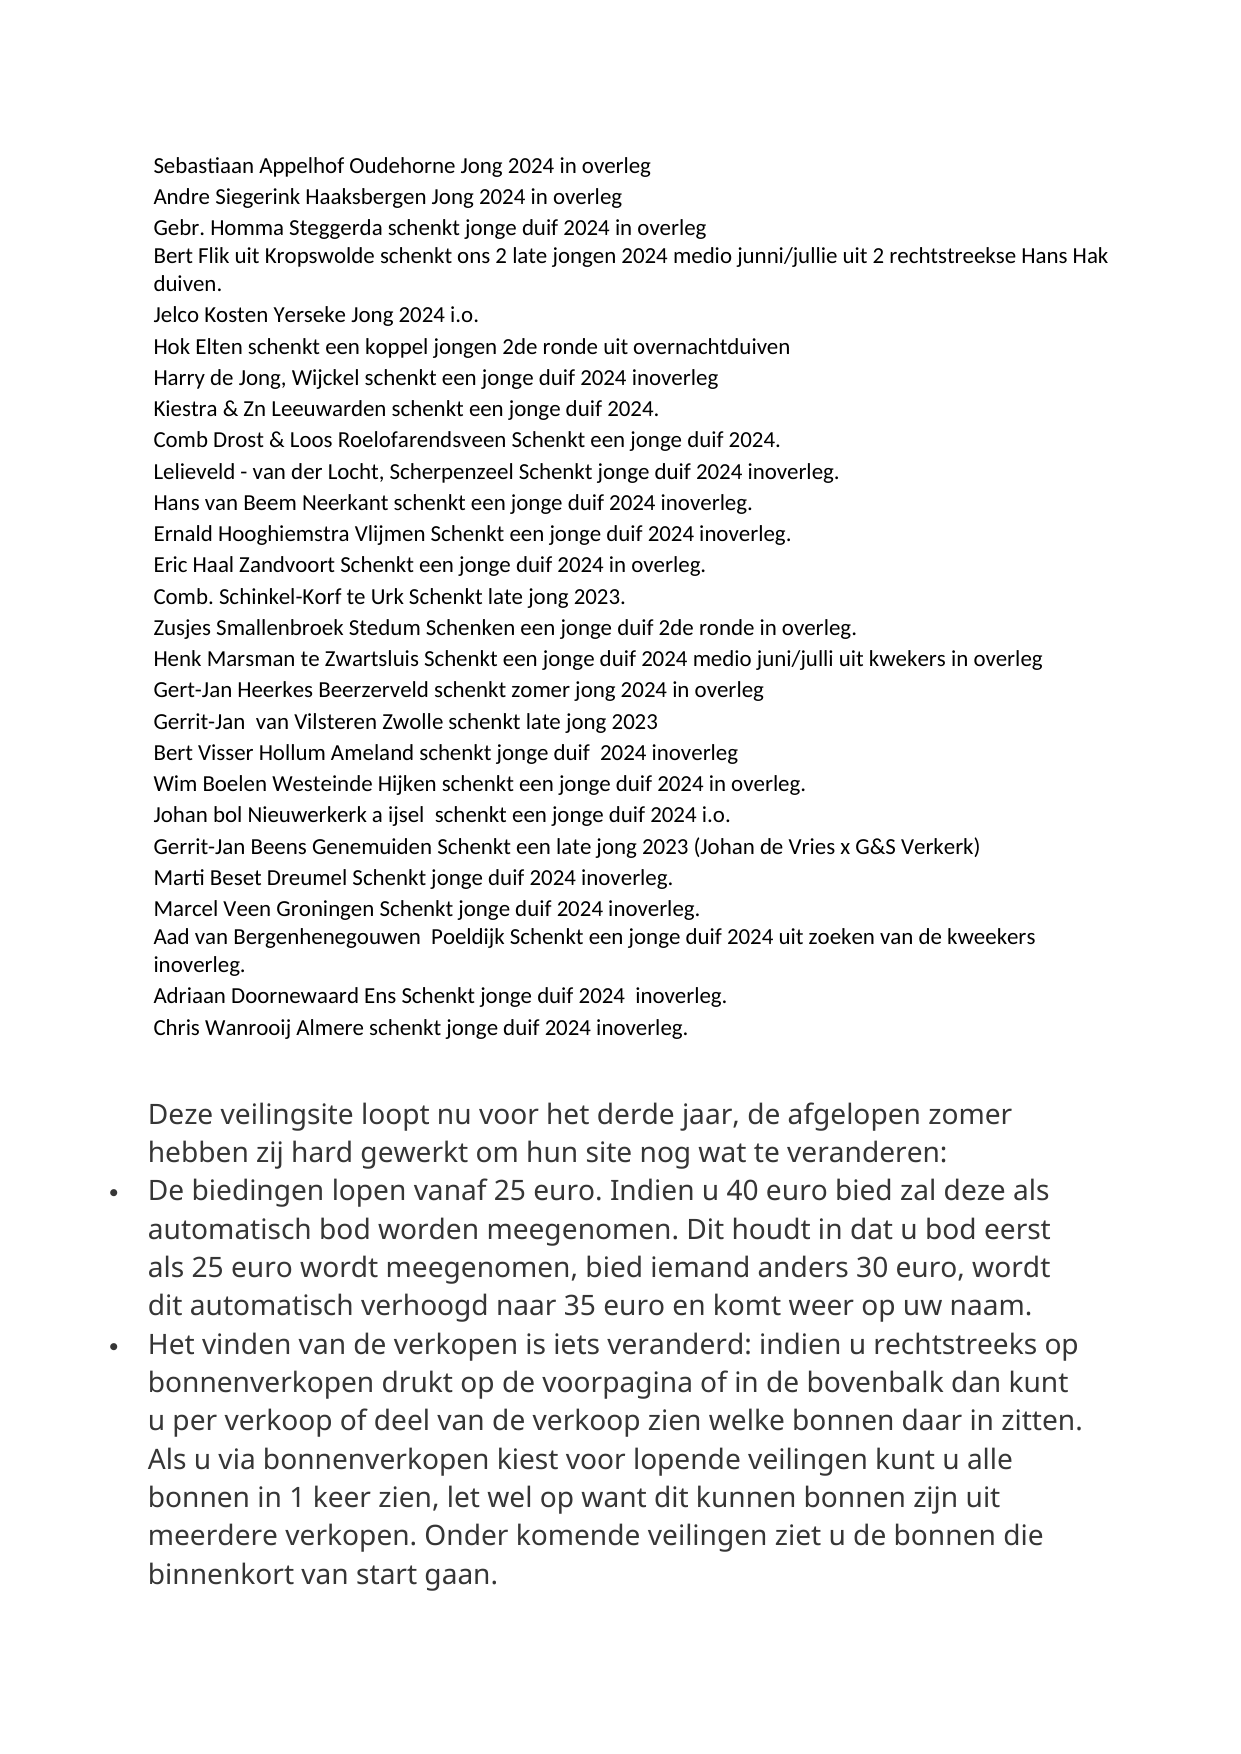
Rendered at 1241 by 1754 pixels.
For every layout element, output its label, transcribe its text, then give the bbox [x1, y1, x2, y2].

table_cell Bert Visser Hollum Ameland schenkt jonge duif 2024 inoverleg [146, 735, 1129, 766]
table_cell Marcel Veen Groningen Schenkt jonge duif 2024 inoverleg. [146, 891, 1129, 922]
table_cell Gerrit-Jan van Vilsteren Zwolle schenkt late jong 2023 [146, 704, 1129, 735]
table_cell Sebastiaan Appelhof Oudehorne Jong 2024 in overleg [146, 148, 1129, 179]
list Het vinden van de verkopen is iets veranderd: indien u rechtstreeks op bonnenverkopen drukt op de voorpagina of in de bovenbalk dan kunt u per verkoop of deel van de verkoop zien welke bonnen daar in zitten. Als u via bonnenverkopen kiest voor lopende veilingen kunt u alle bonnen in 1 keer zien, let wel op want dit kunnen bonnen zijn uit meerdere verkopen. Onder komende veilingen ziet u de bonnen die binnenkort van start gaan. [110, 1324, 1093, 1592]
table_cell Lelieveld - van der Locht, Scherpenzeel Schenkt jonge duif 2024 inoverleg. [146, 454, 1129, 485]
table_cell Kiestra & Zn Leeuwarden schenkt een jonge duif 2024. [146, 391, 1129, 422]
table_cell Comb. Schinkel-Korf te Urk Schenkt late jong 2023. [146, 579, 1129, 610]
table_cell Johan bol Nieuwerkerk a ijsel schenkt een jonge duif 2024 i.o. [146, 798, 1129, 829]
table_cell Aad van Bergenhenegouwen Poeldijk Schenkt een jonge duif 2024 uit zoeken van de kweekers inoverleg. [146, 923, 1129, 978]
table_cell Hok Elten schenkt een koppel jongen 2de ronde uit overnachtduiven [146, 329, 1129, 360]
list De biedingen lopen vanaf 25 euro. Indien u 40 euro bied zal deze als automatisch bod worden meegenomen. Dit houdt in dat u bod eerst als 25 euro wordt meegenomen, bied iemand anders 30 euro, wordt dit automatisch verhoogd naar 35 euro en komt weer op uw naam. [110, 1171, 1093, 1324]
text Deze veilingsite loopt nu voor het derde jaar, de afgelopen zomer hebben zij hard gewerkt om hun site nog wat te veranderen: [148, 1094, 1093, 1171]
table_cell Harry de Jong, Wijckel schenkt een jonge duif 2024 inoverleg [146, 360, 1129, 391]
table_cell Hans van Beem Neerkant schenkt een jonge duif 2024 inoverleg. [146, 485, 1129, 516]
table_cell Gert-Jan Heerkes Beerzerveld schenkt zomer jong 2024 in overleg [146, 673, 1129, 704]
table_cell Jelco Kosten Yerseke Jong 2024 i.o. [146, 298, 1129, 329]
table_cell Gebr. Homma Steggerda schenkt jonge duif 2024 in overleg [146, 210, 1129, 241]
table_cell Zusjes Smallenbroek Stedum Schenken een jonge duif 2de ronde in overleg. [146, 610, 1129, 641]
table_cell Adriaan Doornewaard Ens Schenkt jonge duif 2024 inoverleg. [146, 979, 1129, 1010]
table_cell Comb Drost & Loos Roelofarendsveen Schenkt een jonge duif 2024. [146, 423, 1129, 454]
table_cell Marti Beset Dreumel Schenkt jonge duif 2024 inoverleg. [146, 860, 1129, 891]
table_cell Gerrit-Jan Beens Genemuiden Schenkt een late jong 2023 (Johan de Vries x G&S Verkerk) [146, 829, 1129, 860]
table_cell Chris Wanrooij Almere schenkt jonge duif 2024 inoverleg. [146, 1010, 1129, 1041]
table_cell Bert Flik uit Kropswolde schenkt ons 2 late jongen 2024 medio junni/jullie uit 2 rechtstreekse Hans Hak duiven. [146, 241, 1129, 297]
table_cell Wim Boelen Westeinde Hijken schenkt een jonge duif 2024 in overleg. [146, 766, 1129, 797]
table_cell Eric Haal Zandvoort Schenkt een jonge duif 2024 in overleg. [146, 548, 1129, 579]
table_cell Henk Marsman te Zwartsluis Schenkt een jonge duif 2024 medio juni/julli uit kwekers in overleg [146, 641, 1129, 672]
table_cell Andre Siegerink Haaksbergen Jong 2024 in overleg [146, 179, 1129, 210]
table_cell Ernald Hooghiemstra Vlijmen Schenkt een jonge duif 2024 inoverleg. [146, 516, 1129, 547]
